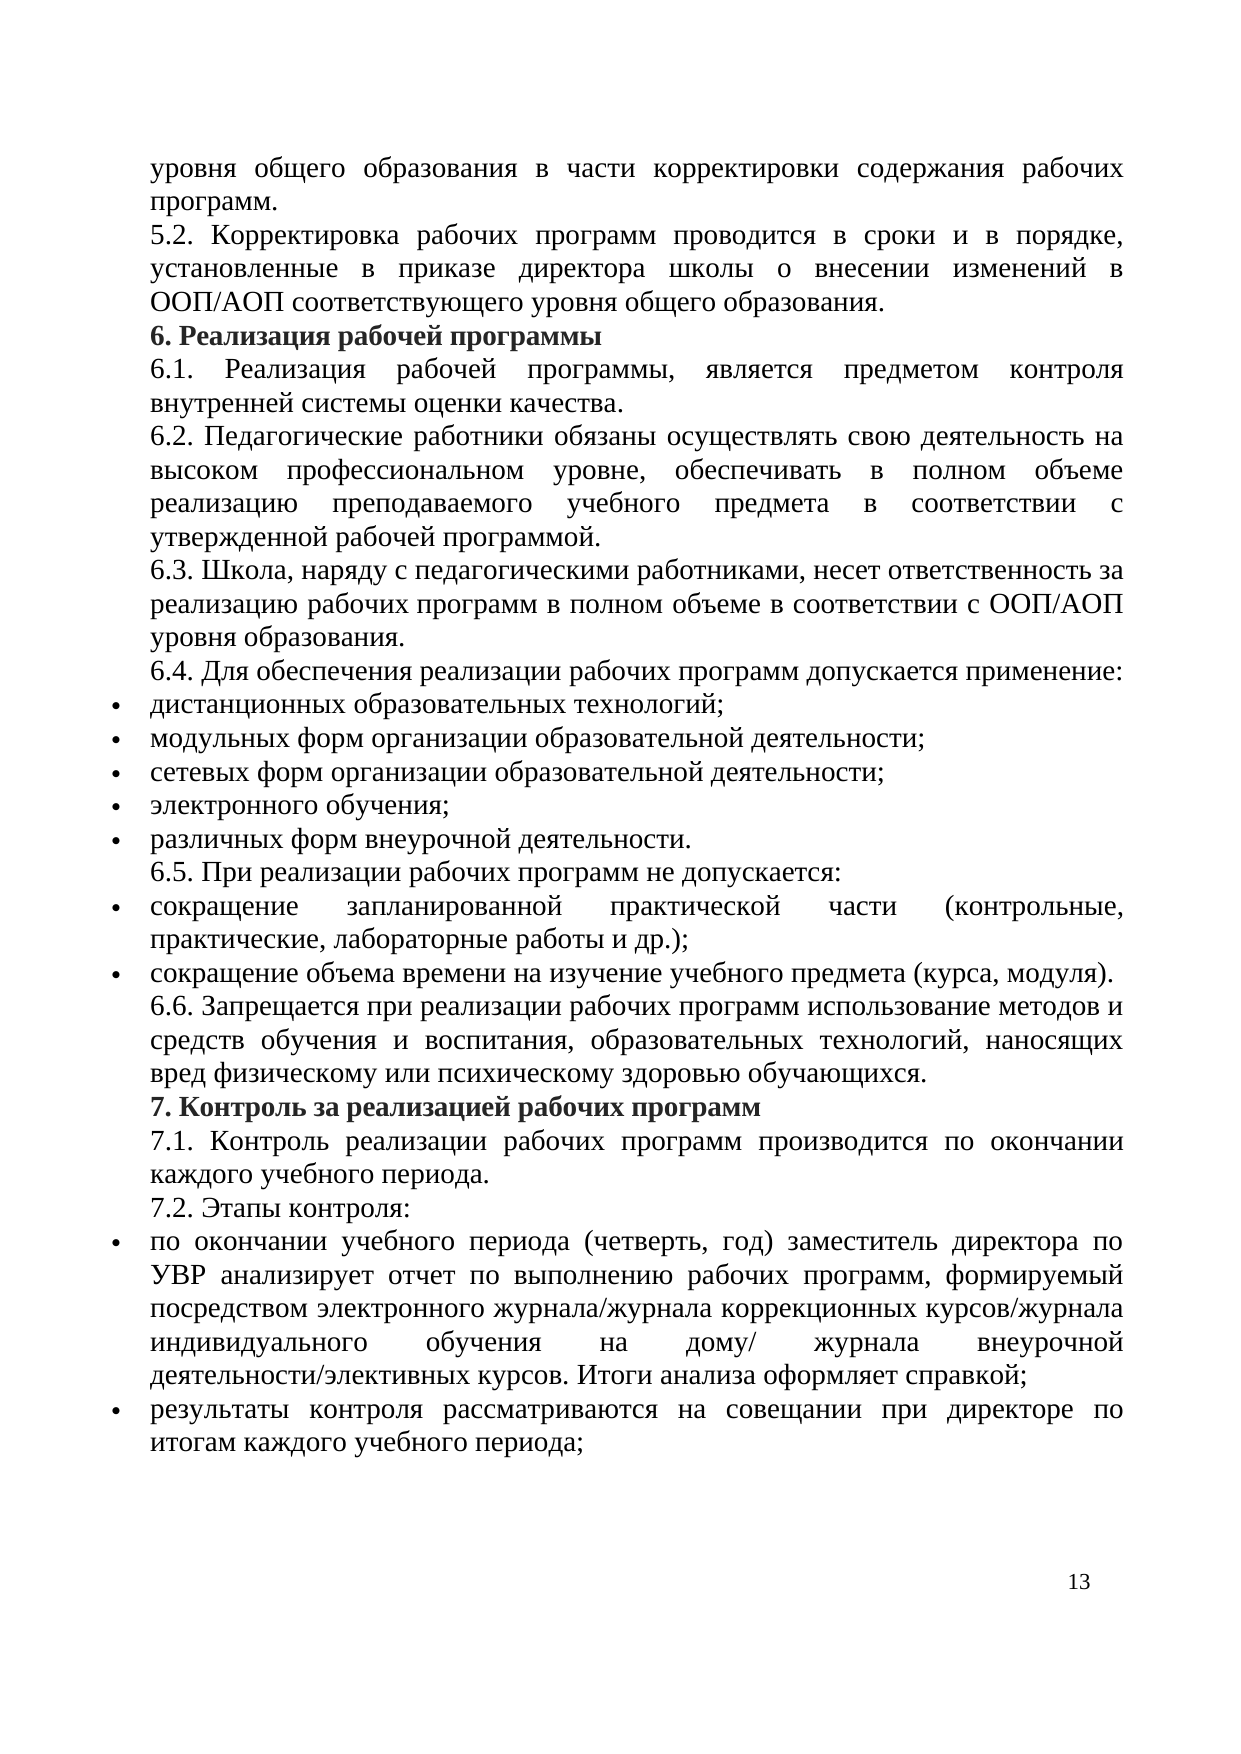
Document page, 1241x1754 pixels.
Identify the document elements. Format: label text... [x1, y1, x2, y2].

text 6.5. При реализации рабочих программ не допускается: [150, 854, 1124, 888]
list сетевых форм организации образовательной деятельности; [112, 754, 1124, 787]
text 6.1. Реализация рабочей программы, является предметом контроля внутренней системы оценки качества. [150, 351, 1124, 418]
text 7. Контроль за реализацией рабочих программ [150, 1089, 1124, 1123]
text 7.2. Этапы контроля: [150, 1190, 1124, 1223]
list электронного обучения; [112, 787, 1124, 821]
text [150, 150, 1124, 217]
text 6. Реализация рабочей программы [150, 318, 1124, 351]
text 5.2. Корректировка рабочих программ проводится в сроки и в порядке, установленные в приказе директора школы о внесении изменений в ООП/АОП соответствующего уровня общего образования. [150, 217, 1124, 318]
list сокращение объема времени на изучение учебного предмета (курса, модуля). [112, 955, 1124, 988]
text 6.2. Педагогические работники обязаны осуществлять свою деятельность на высоком профессиональном уровне, обеспечивать в полном объеме реализацию преподаваемого учебного предмета в соответствии с утвержденной рабочей программой. [150, 418, 1124, 552]
text 7.1. Контроль реализации рабочих программ производится по окончании каждого учебного периода. [150, 1123, 1124, 1190]
list различных форм внеурочной деятельности. [112, 821, 1124, 854]
list модульных форм организации образовательной деятельности; [112, 720, 1124, 754]
text 6.4. Для обеспечения реализации рабочих программ допускается применение: [150, 653, 1124, 687]
list по окончании учебного периода (четверть, год) заместитель директора по УВР анализирует отчет по выполнению рабочих программ, формируемый посредством электронного журнала/журнала коррекционных курсов/журнала индивидуального обучения на дому/ журнала внеурочной деятельности/элективных курсов. Итоги анализа оформляет справкой; [112, 1223, 1124, 1391]
list результаты контроля рассматриваются на совещании при директоре по итогам каждого учебного периода; [112, 1391, 1124, 1458]
list сокращение запланированной практической части (контрольные, практические, лабораторные работы и др.); [112, 888, 1124, 955]
list дистанционных образовательных технологий; [112, 687, 1124, 720]
text 6.6. Запрещается при реализации рабочих программ использование методов и средств обучения и воспитания, образовательных технологий, наносящих вред физическому или психическому здоровью обучающихся. [150, 988, 1124, 1089]
text 6.3. Школа, наряду с педагогическими работниками, несет ответственность за реализацию рабочих программ в полном объеме в соответствии с ООП/АОП уровня образования. [150, 552, 1124, 653]
